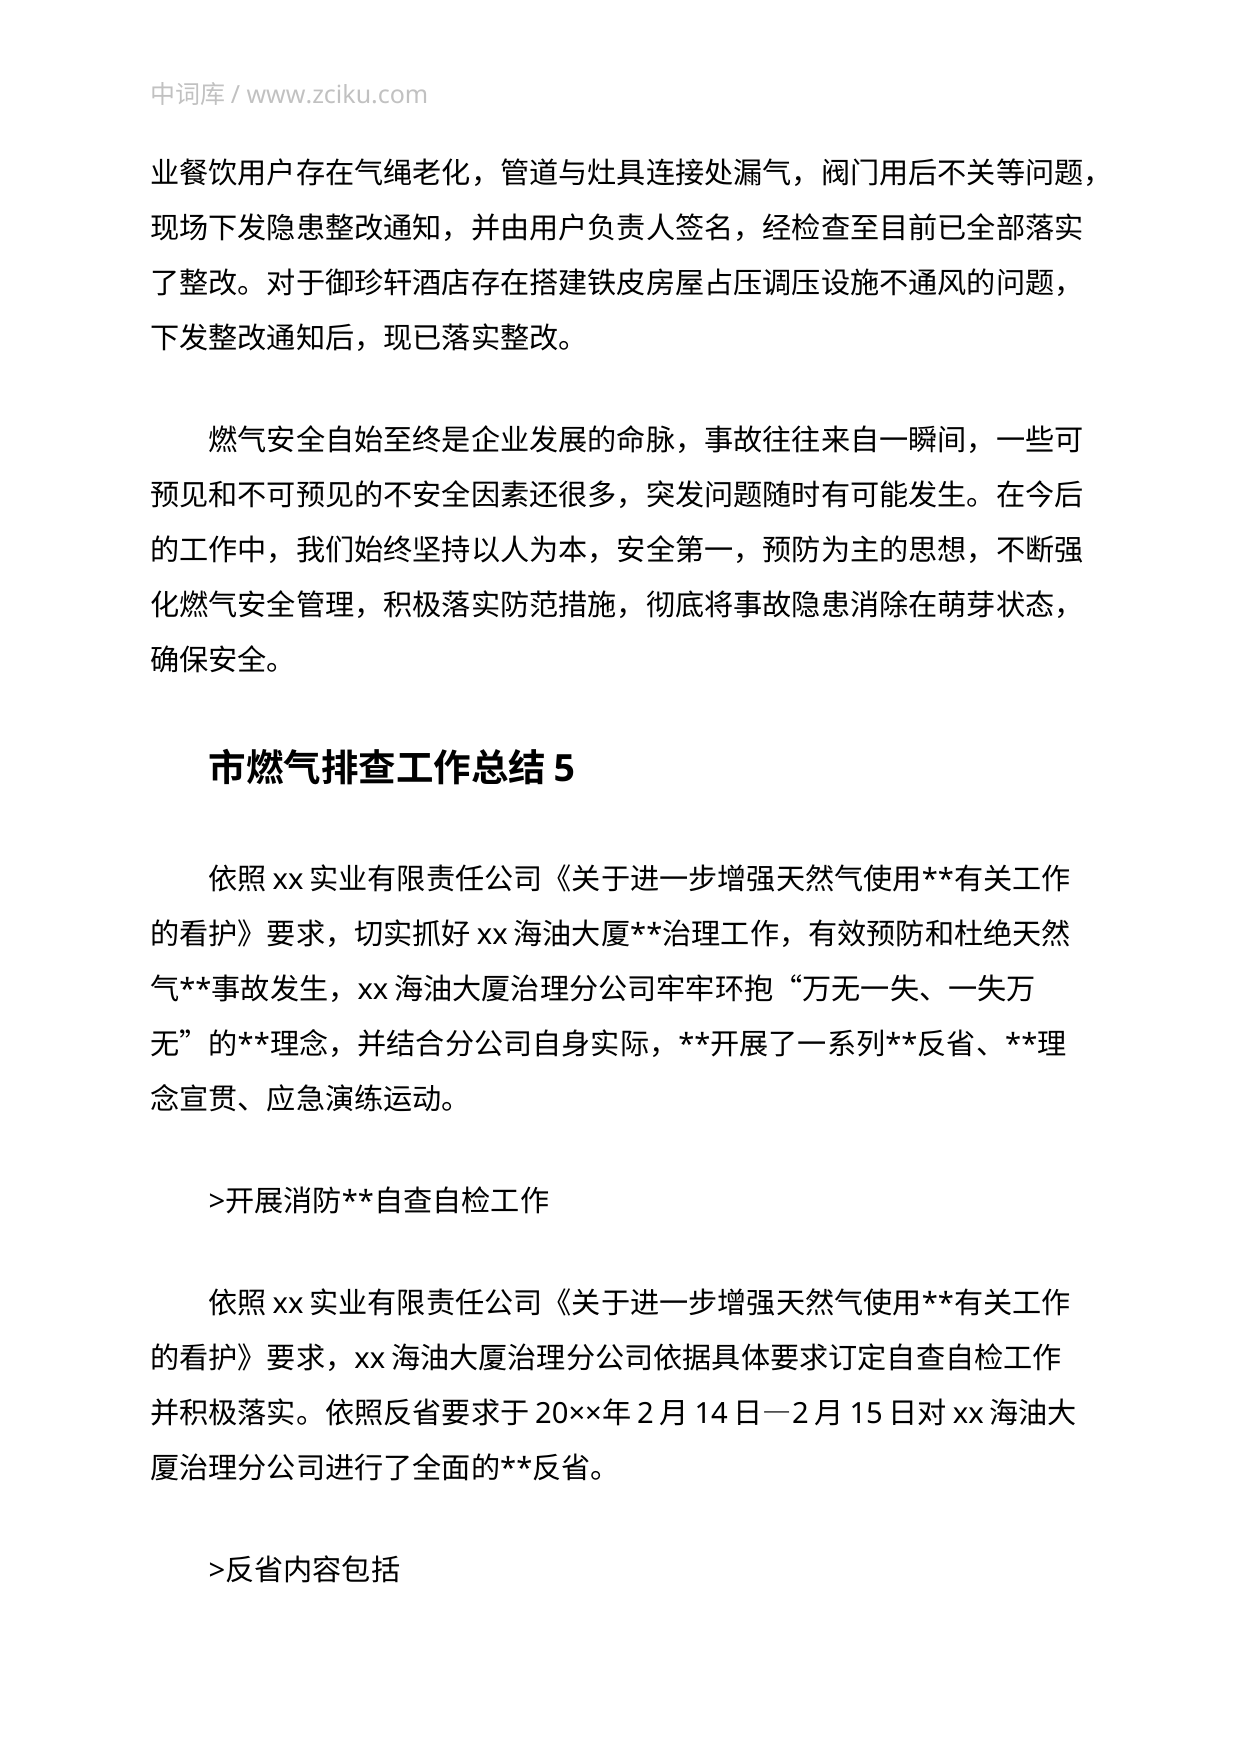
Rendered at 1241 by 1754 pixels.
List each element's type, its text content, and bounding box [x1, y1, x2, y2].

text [150, 150, 1090, 357]
text 依照xx实业有限责任公司《关于进一步增强天然气使用**有关工作的看护》要求，xx海油大厦治理分公司依据具体要求订定自查自检工作并积极落实。依照反省要求于20××年2月14日—2月15日对xx海油大厦治理分公司进行了全面的**反省。 [150, 1279, 1090, 1487]
text 依照xx实业有限责任公司《关于进一步增强天然气使用**有关工作的看护》要求，切实抓好xx海油大厦**治理工作，有效预防和杜绝天然气**事故发生，xx海油大厦治理分公司牢牢环抱“万无一失、一失万无”的**理念，并结合分公司自身实际，**开展了一系列**反省、**理念宣贯、应急演练运动。 [150, 855, 1090, 1118]
text >开展消防**自查自检工作 [150, 1177, 1090, 1219]
text 市燃气排查工作总结5 [150, 738, 1090, 792]
text >反省内容包括 [150, 1546, 1090, 1588]
text 燃气安全自始至终是企业发展的命脉，事故往往来自一瞬间，一些可预见和不可预见的不安全因素还很多，突发问题随时有可能发生。在今后的工作中，我们始终坚持以人为本，安全第一，预防为主的思想，不断强化燃气安全管理，积极落实防范措施，彻底将事故隐患消除在萌芽状态，确保安全。 [150, 416, 1090, 678]
